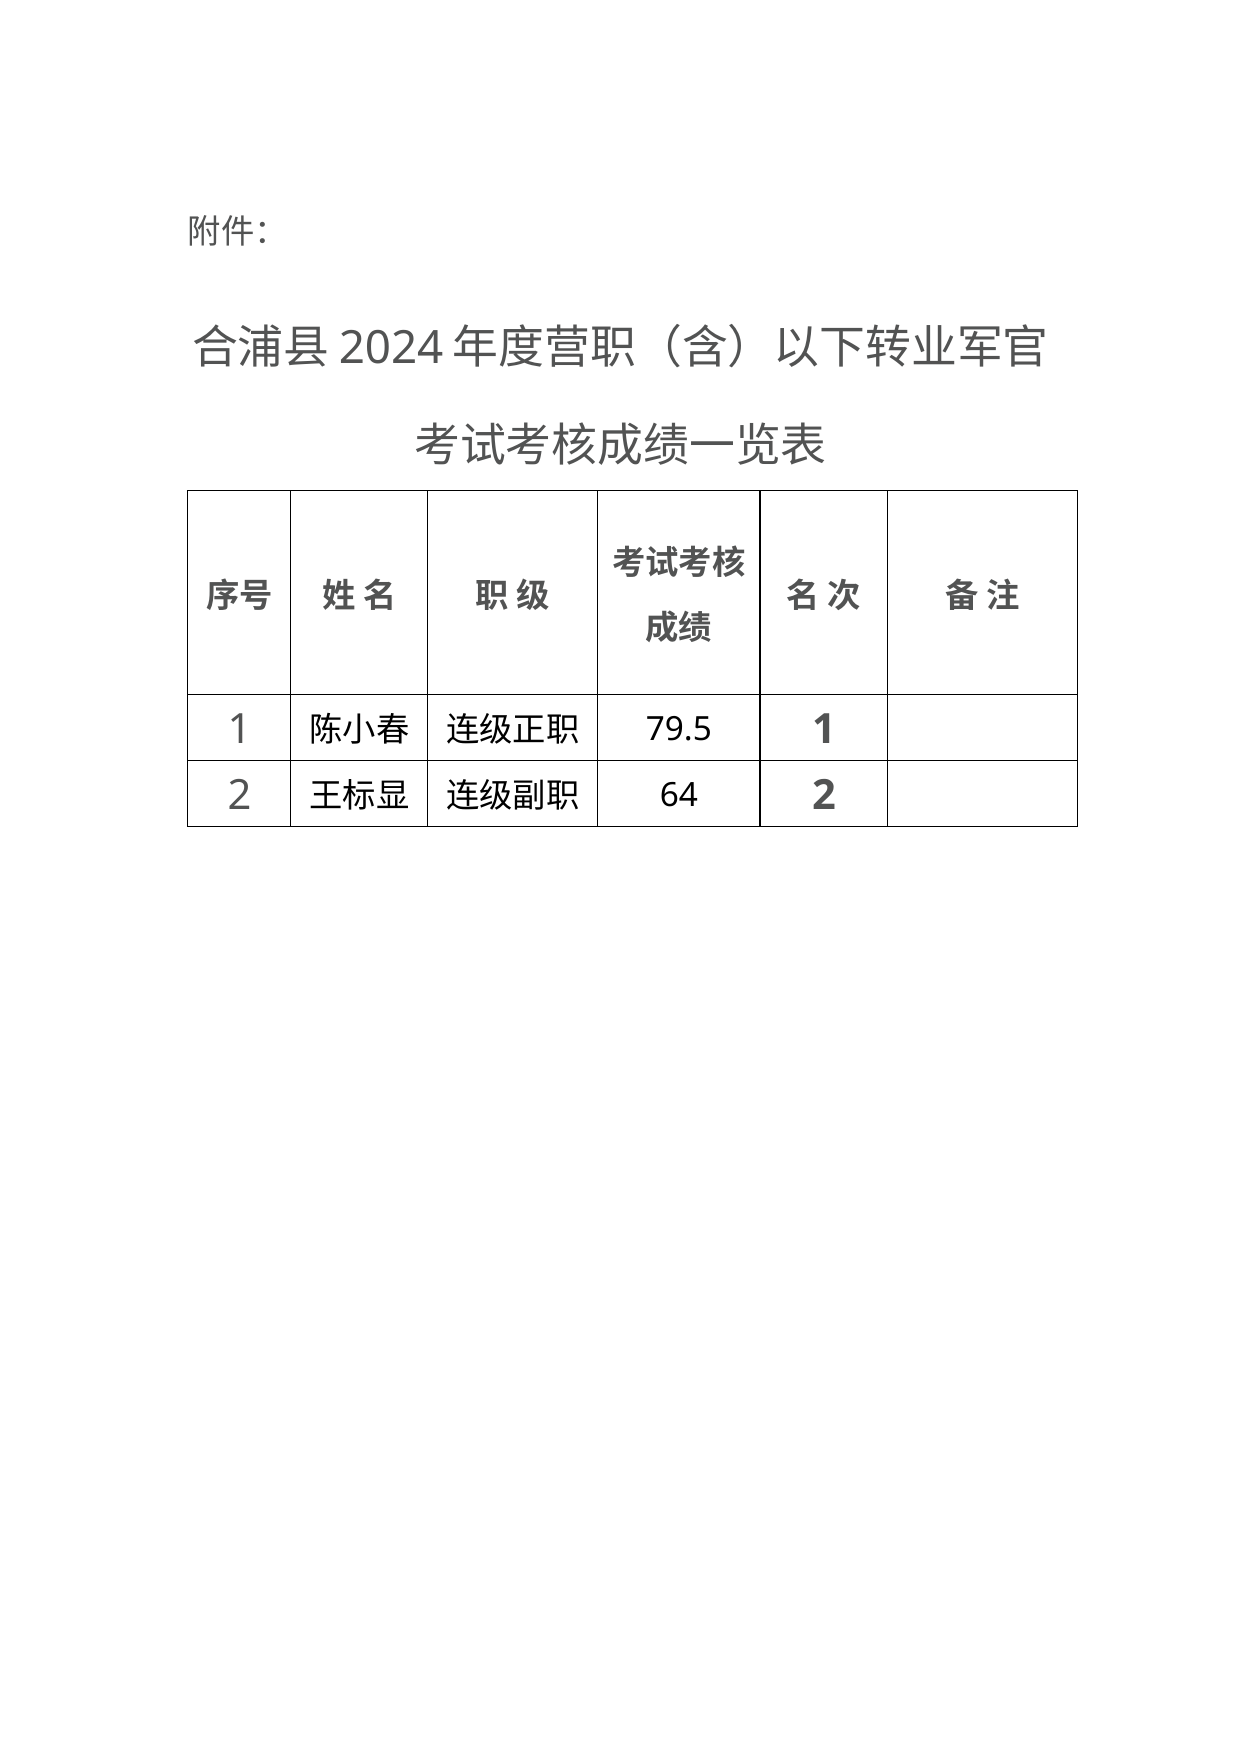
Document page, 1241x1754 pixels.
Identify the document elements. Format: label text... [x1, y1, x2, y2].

table_cell 2 [188, 761, 290, 826]
table_header 姓 名 [291, 491, 427, 694]
table_header 序号 [188, 491, 290, 694]
table_cell 王标显 [291, 761, 427, 826]
table_cell 79.5 [598, 695, 759, 760]
table_header 职 级 [428, 491, 597, 694]
table_cell 连级副职 [428, 761, 597, 826]
table_cell [888, 761, 1077, 826]
table_header 名 次 [761, 491, 887, 694]
text 合浦县2024年度营职（含）以下转业军官考试考核成绩一览表 [187, 295, 1053, 490]
table_cell 64 [598, 761, 759, 826]
table_cell 2 [761, 761, 887, 826]
table_cell [888, 695, 1077, 760]
table_cell 连级正职 [428, 695, 597, 760]
table_cell 1 [188, 695, 290, 760]
text 附件： [187, 196, 1053, 261]
table_header 备 注 [888, 491, 1077, 694]
table_cell 陈小春 [291, 695, 427, 760]
table_cell 1 [761, 695, 887, 760]
table_header 考试考核成绩 [598, 491, 759, 694]
